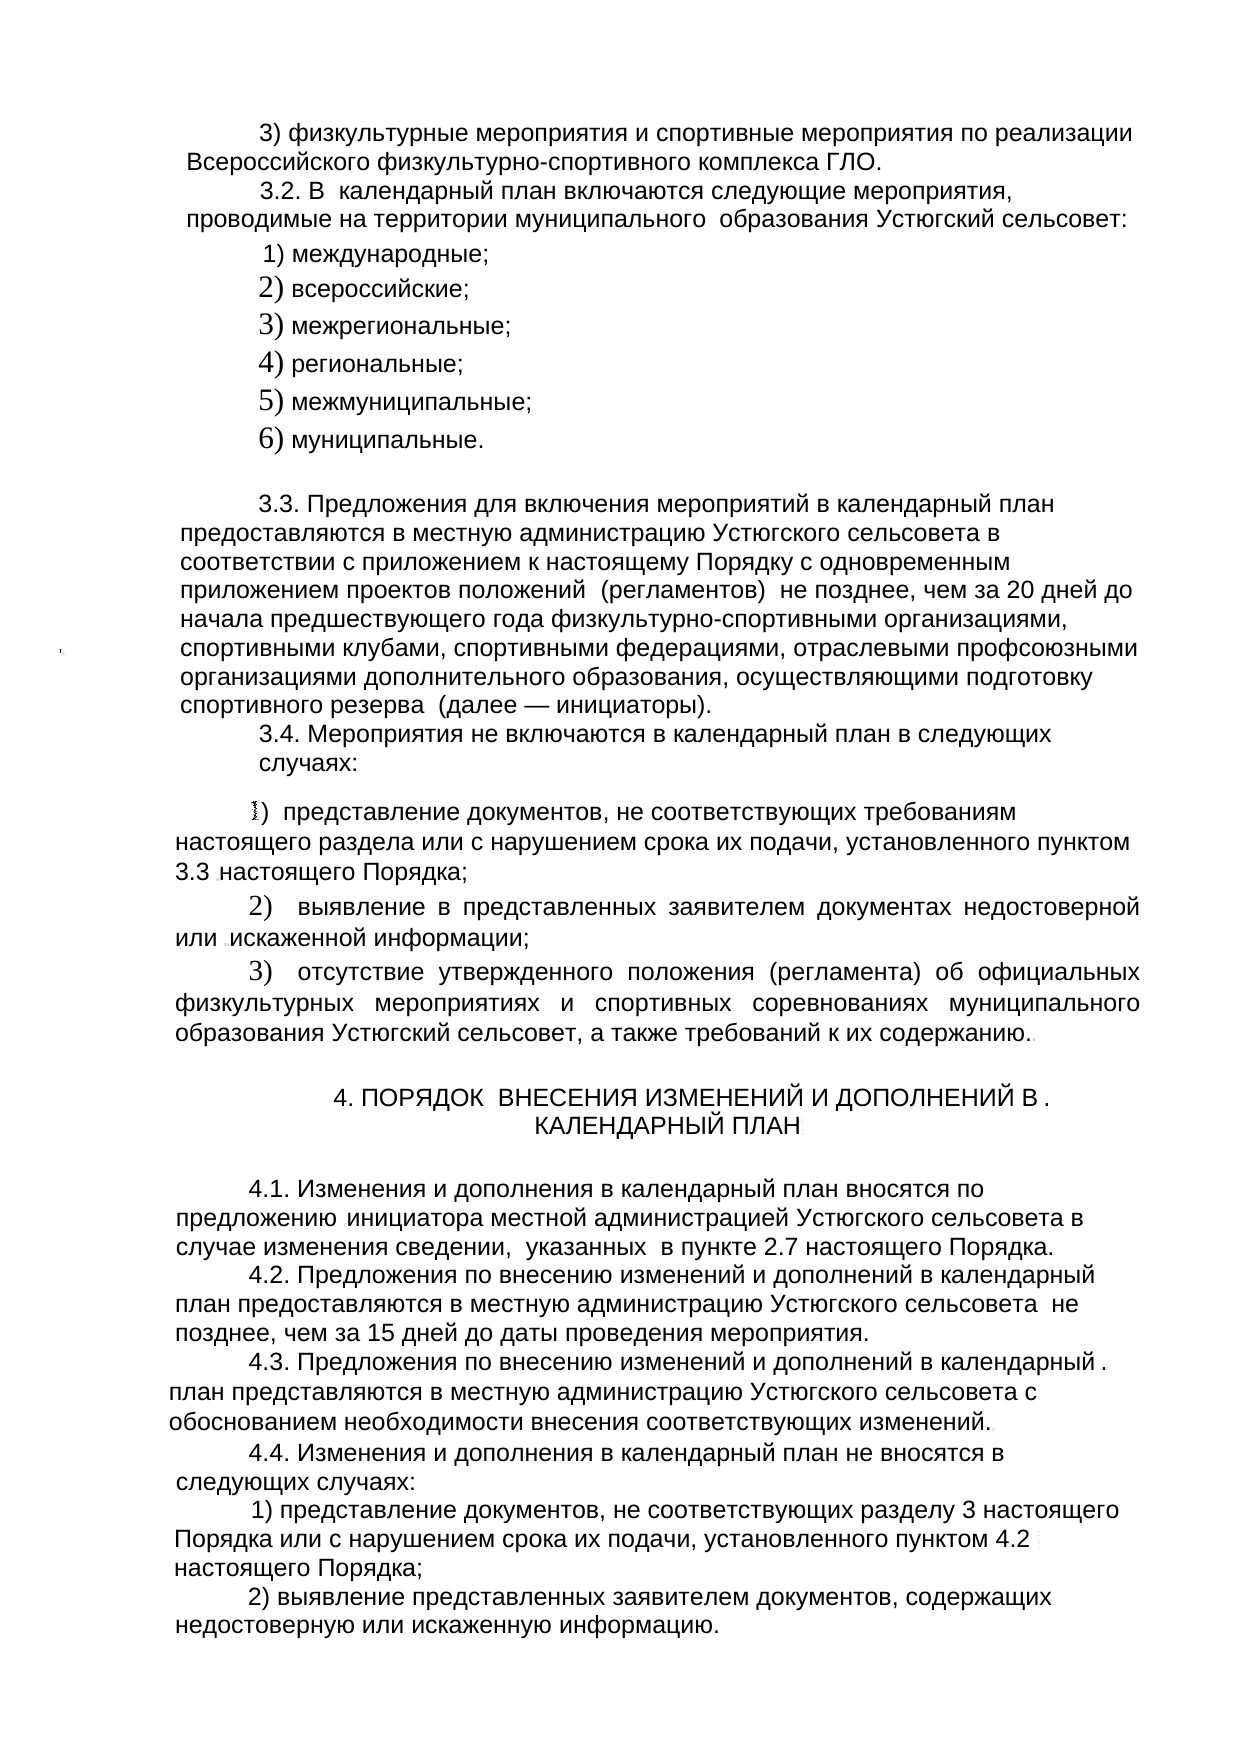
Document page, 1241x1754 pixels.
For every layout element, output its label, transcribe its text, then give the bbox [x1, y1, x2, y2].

list отсутствие утвержденного положения (регламента) об официальных физкультурных мероприятиях и спортивных соревнованиях муниципального образования Устюгский сельсовет, а также требований к их содержанию. [175, 953, 1141, 1046]
list муниципальные. [258, 419, 1146, 455]
text ) представление документов, не соответствующих требованиям настоящего раздела или с нарушением срока их подачи, установленного пунктом 3.3 настоящего Порядка; [175, 797, 1152, 886]
list межрегиональные; [258, 306, 1146, 342]
list региональные; [258, 343, 1146, 379]
text 3) физкультурные мероприятия и спортивные мероприятия по реализации Всероссийского физкультурно-спортивного комплекса ГЛО. [186, 118, 1146, 176]
text 4.4. Изменения и дополнения в календарный план не вносятся в следующих случаях: [176, 1438, 1146, 1495]
list межмуниципальные; [258, 381, 1146, 417]
list всероссийские; [258, 268, 1146, 304]
text 3.4. Мероприятия не включаются в календарный план в следующих случаях: [259, 719, 1146, 777]
text 4.1. Изменения и дополнения в календарный план вносятся по предложению инициатора местной администрацией Устюгского сельсовета в случае изменения сведении, указанных в пункте 2.7 настоящего Порядка. [176, 1174, 1139, 1260]
text 3.3. Предложения для включения мероприятий в календарный план предоставляются в местную администрацию Устюгского сельсовета в соответствии с приложением к настоящему Порядку с одновременным приложением проектов положений (регламентов) не позднее, чем за 20 дней до начала предшествующего года физкультурно-спортивными организациями, спортивными клубами, спортивными федерациями, отраслевыми профсоюзными организациями дополнительного образования, осуществляющими подготовку спортивного резерва (далее — инициаторы). [180, 489, 1146, 719]
list выявление в представленных заявителем документах недостоверной или искаженной информации; [175, 888, 1141, 951]
text 1) представление документов, не соответствующих разделу 3 настоящего Порядка или с нарушением срока их подачи, установленного пунктом 4.2 настоящего Порядка; [174, 1495, 1135, 1581]
text 1) международные; [262, 239, 1146, 268]
text 4.3. Предложения по внесению изменений и дополнений в календарный план представляются в местную администрацию Устюгского сельсовета с обоснованием необходимости внесения соответствующих изменений. [169, 1346, 1152, 1436]
text 3.2. В календарный план включаются следующие мероприятия, проводимые на территории муниципального образования Устюгский сельсовет: [186, 176, 1146, 233]
text 4.2. Предложения по внесению изменений и дополнений в календарный план предоставляются в местную администрацию Устюгского сельсовета не позднее, чем за 15 дней до даты проведения мероприятия. [175, 1260, 1146, 1346]
picture [251, 801, 261, 820]
text 2) выявление представленных заявителем документов, содержащих недостоверную или искаженную информацию. [175, 1581, 1146, 1639]
text 4. ПОРЯДОК ВНЕСЕНИЯ ИЗМЕНЕНИЙ И ДОПОЛНЕНИЙ В КАЛЕНДАРНЫЙ ПЛАН [333, 1083, 1146, 1140]
